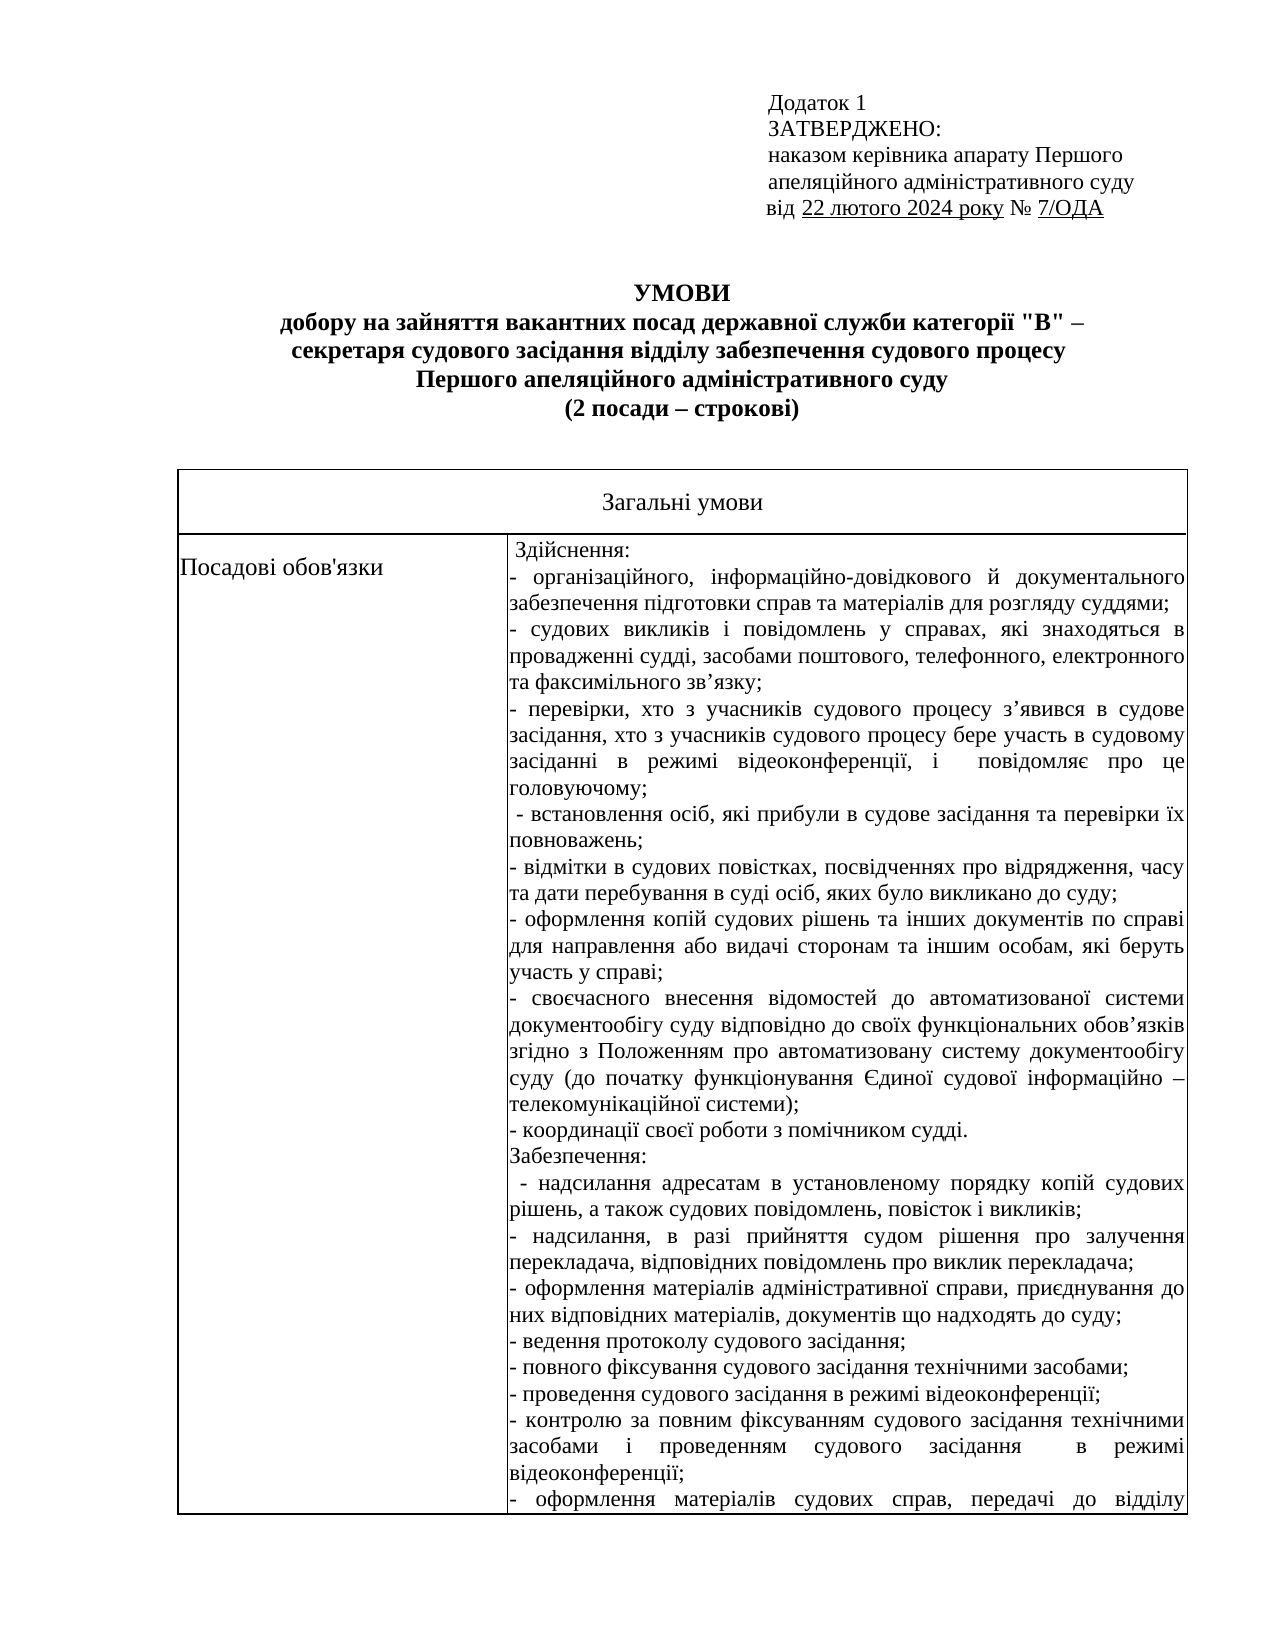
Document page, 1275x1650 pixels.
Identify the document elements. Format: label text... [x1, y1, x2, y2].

text Додаток 1 [653, 89, 1186, 115]
text УМОВИ добору на зайняття вакантних посад державної служби категорії "В" – секретаря судового засідання відділу забезпечення судового процесу Першого апеляційного адміністративного суду (2 посади – строкові) [224, 278, 1139, 422]
subtitle від 22 лютого 2024 року № 7/ОДА [177, 194, 1186, 247]
table_cell Посадові обов'язки [179, 535, 507, 1513]
text ЗАТВЕРДЖЕНО: [653, 115, 1186, 141]
table_header Загальні умови [179, 470, 1187, 533]
text апеляційного адміністративного суду [653, 168, 1186, 194]
text наказом керівника апарату Першого [653, 141, 1186, 168]
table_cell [508, 533, 1187, 1513]
